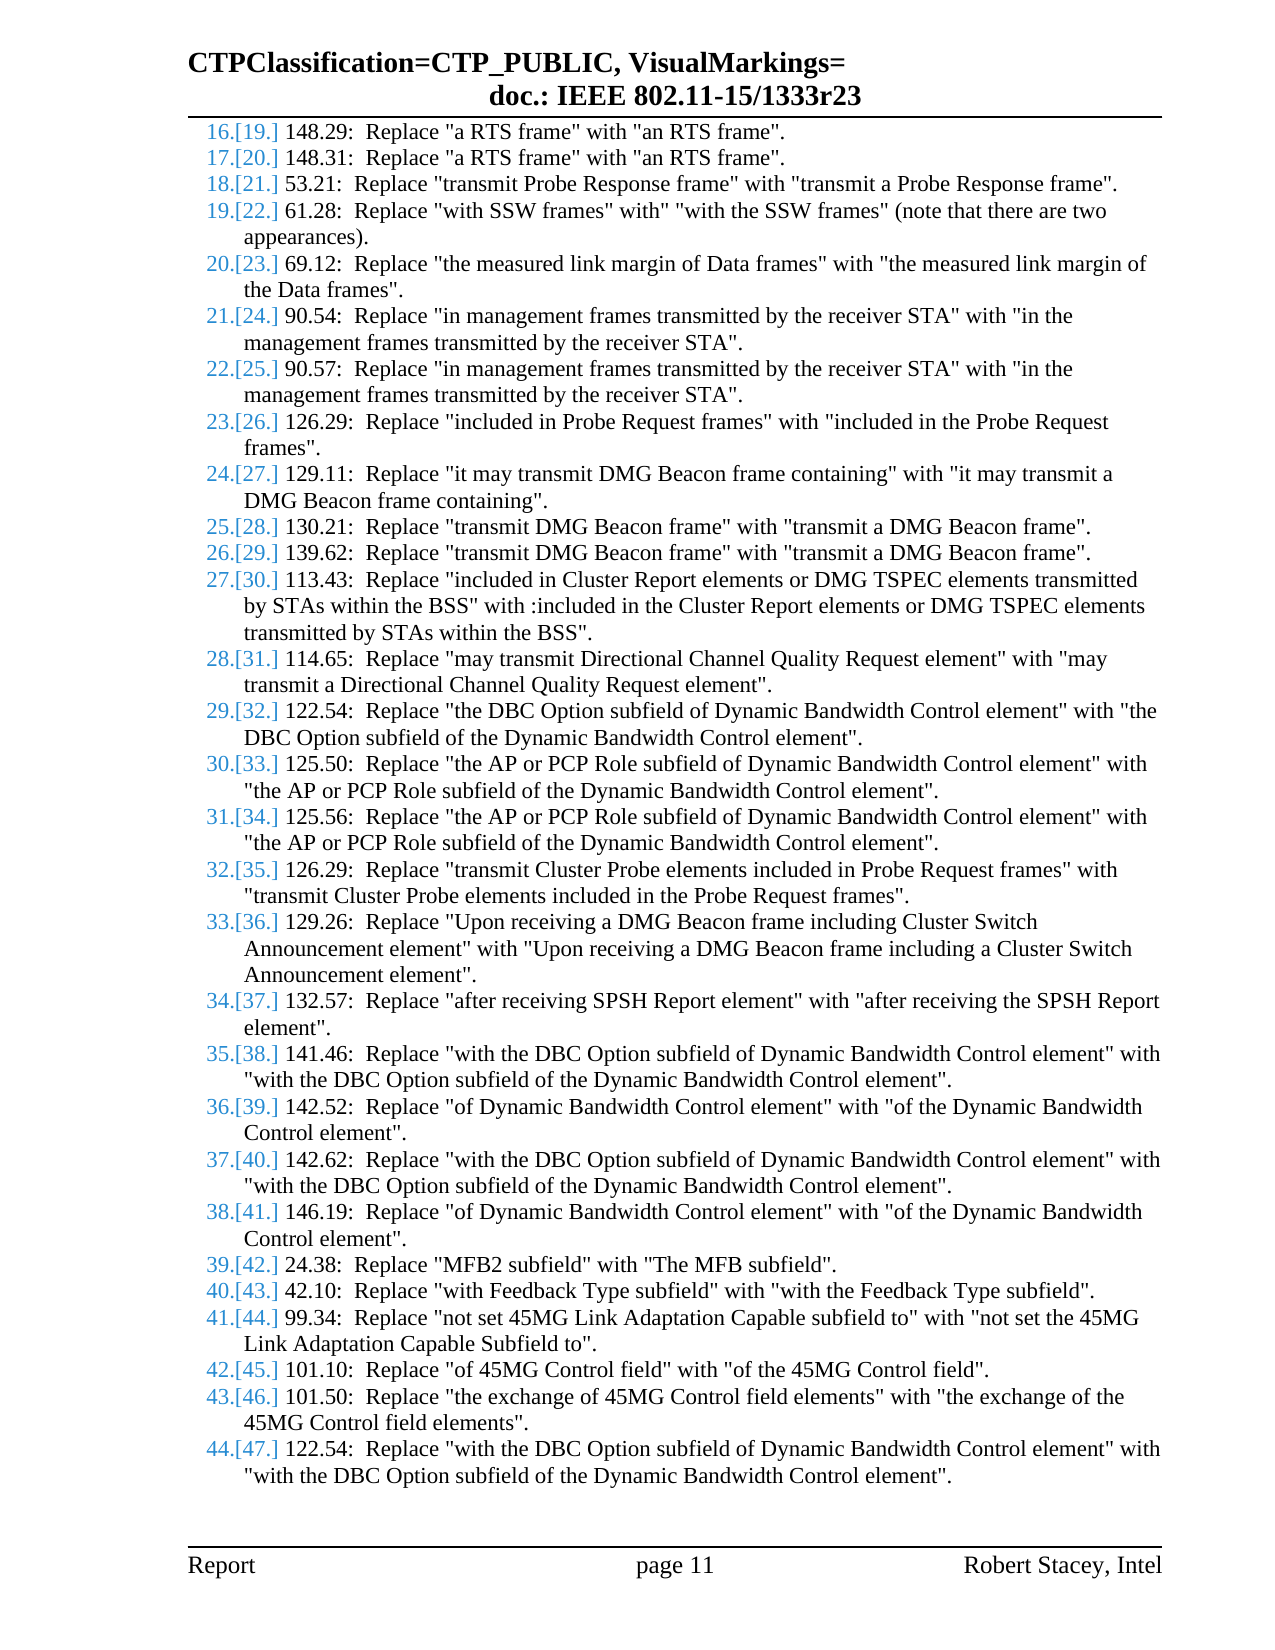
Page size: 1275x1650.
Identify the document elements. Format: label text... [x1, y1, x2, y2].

list 61.28: Replace "with SSW frames" with" "with the SSW frames" (note that there are two appearances). [206, 197, 1162, 249]
list 90.57: Replace "in management frames transmitted by the receiver STA" with "in the management frames transmitted by the receiver STA". [206, 355, 1162, 408]
list 113.43: Replace "included in Cluster Report elements or DMG TSPEC elements transmitted by STAs within the BSS" with :included in the Cluster Report elements or DMG TSPEC elements transmitted by STAs within the BSS". [206, 566, 1162, 645]
list 142.62: Replace "with the DBC Option subfield of Dynamic Bandwidth Control element" with "with the DBC Option subfield of the Dynamic Bandwidth Control element". [206, 1146, 1162, 1198]
list 129.11: Replace "it may transmit DMG Beacon frame containing" with "it may transmit a DMG Beacon frame containing". [206, 460, 1162, 513]
list 139.62: Replace "transmit DMG Beacon frame" with "transmit a DMG Beacon frame". [206, 539, 1162, 566]
list 142.52: Replace "of Dynamic Bandwidth Control element" with "of the Dynamic Bandwidth Control element". [206, 1093, 1162, 1146]
list 125.50: Replace "the AP or PCP Role subfield of Dynamic Bandwidth Control element" with "the AP or PCP Role subfield of the Dynamic Bandwidth Control element". [206, 750, 1162, 803]
list 148.31: Replace "a RTS frame" with "an RTS frame". [206, 144, 1162, 171]
list 69.12: Replace "the measured link margin of Data frames" with "the measured link margin of the Data frames". [206, 249, 1162, 302]
list 24.38: Replace "MFB2 subfield" with "The MFB subfield". [206, 1251, 1162, 1277]
list 125.56: Replace "the AP or PCP Role subfield of Dynamic Bandwidth Control element" with "the AP or PCP Role subfield of the Dynamic Bandwidth Control element". [206, 803, 1162, 856]
list 99.34: Replace "not set 45MG Link Adaptation Capable subfield to" with "not set the 45MG Link Adaptation Capable Subfield to". [206, 1304, 1162, 1356]
list 114.65: Replace "may transmit Directional Channel Quality Request element" with "may transmit a Directional Channel Quality Request element". [206, 645, 1162, 698]
list 141.46: Replace "with the DBC Option subfield of Dynamic Bandwidth Control element" with "with the DBC Option subfield of the Dynamic Bandwidth Control element". [206, 1040, 1162, 1093]
list 122.54: Replace "with the DBC Option subfield of Dynamic Bandwidth Control element" with "with the DBC Option subfield of the Dynamic Bandwidth Control element". [206, 1436, 1162, 1488]
list 101.10: Replace "of 45MG Control field" with "of the 45MG Control field". [206, 1356, 1162, 1383]
list 53.21: Replace "transmit Probe Response frame" with "transmit a Probe Response frame". [206, 171, 1162, 197]
list 148.29: Replace "a RTS frame" with "an RTS frame". [206, 118, 1162, 144]
list 90.54: Replace "in management frames transmitted by the receiver STA" with "in the management frames transmitted by the receiver STA". [206, 302, 1162, 355]
list 129.26: Replace "Upon receiving a DMG Beacon frame including Cluster Switch Announcement element" with "Upon receiving a DMG Beacon frame including a Cluster Switch Announcement element". [206, 908, 1162, 987]
list 146.19: Replace "of Dynamic Bandwidth Control element" with "of the Dynamic Bandwidth Control element". [206, 1198, 1162, 1251]
list 122.54: Replace "the DBC Option subfield of Dynamic Bandwidth Control element" with "the DBC Option subfield of the Dynamic Bandwidth Control element". [206, 698, 1162, 750]
list 130.21: Replace "transmit DMG Beacon frame" with "transmit a DMG Beacon frame". [206, 513, 1162, 539]
list 101.50: Replace "the exchange of 45MG Control field elements" with "the exchange of the 45MG Control field elements". [206, 1383, 1162, 1436]
list 132.57: Replace "after receiving SPSH Report element" with "after receiving the SPSH Report element". [206, 987, 1162, 1040]
list 126.29: Replace "transmit Cluster Probe elements included in Probe Request frames" with "transmit Cluster Probe elements included in the Probe Request frames". [206, 856, 1162, 908]
list 42.10: Replace "with Feedback Type subfield" with "with the Feedback Type subfield". [206, 1277, 1162, 1304]
list 126.29: Replace "included in Probe Request frames" with "included in the Probe Request frames". [206, 408, 1162, 460]
